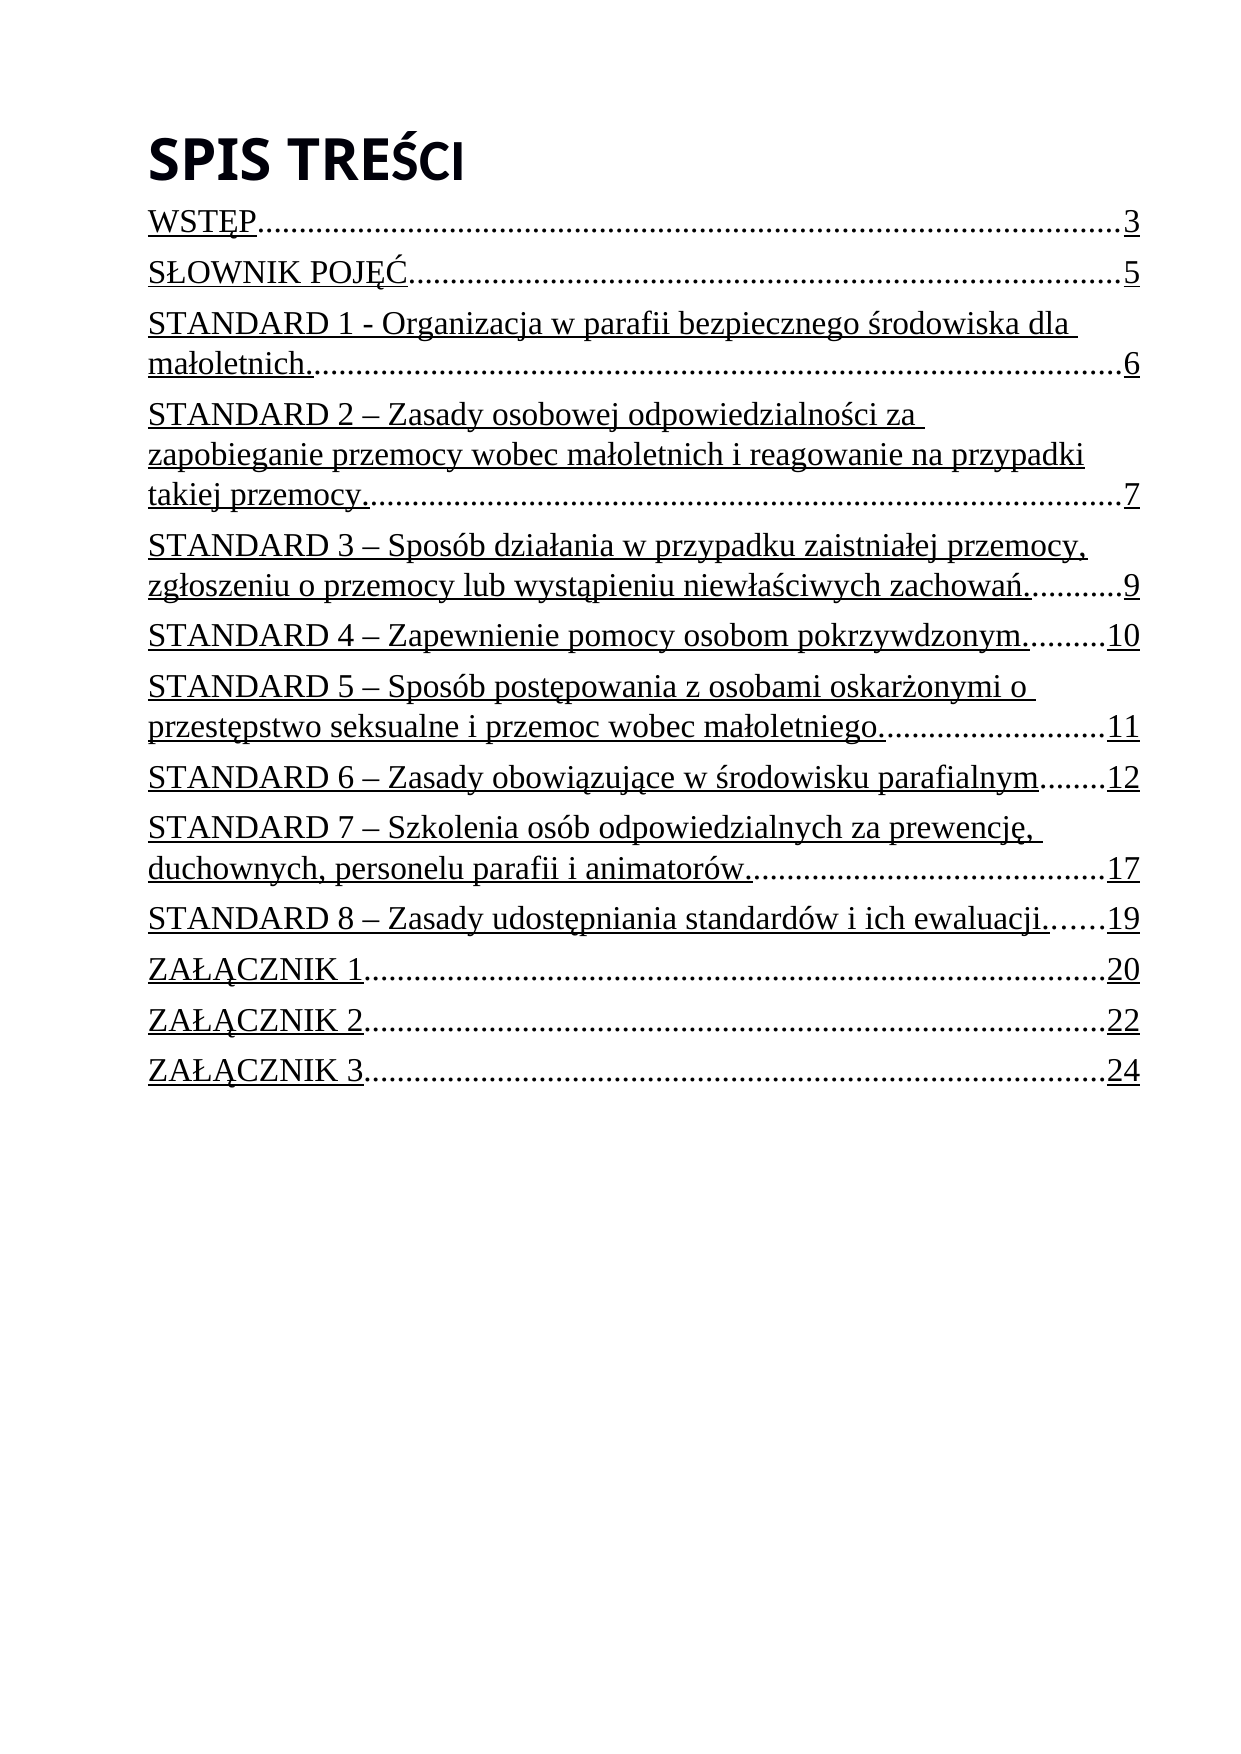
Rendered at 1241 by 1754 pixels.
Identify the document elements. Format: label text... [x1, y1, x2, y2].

text SŁOWNIK POJĘĆ 5 [148, 252, 1093, 291]
text STANDARD 2 – Zasady osobowej odpowiedzialności za zapobieganie przemocy wobec małoletnich i reagowanie na przypadki takiej przemocy. 7 [148, 394, 1093, 512]
text STANDARD 8 – Zasady udostępniania standardów i ich ewaluacji. 19 [148, 898, 1093, 937]
text ZAŁĄCZNIK 3 24 [148, 1050, 1093, 1089]
text STANDARD 4 – Zapewnienie pomocy osobom pokrzywdzonym. 10 [148, 616, 1093, 654]
text STANDARD 3 – Sposób działania w przypadku zaistniałej przemocy, zgłoszeniu o przemocy lub wystąpieniu niewłaściwych zachowań. 9 [148, 525, 1093, 603]
text STANDARD 7 – Szkolenia osób odpowiedzialnych za prewencję, duchownych, personelu parafii i animatorów. 17 [148, 808, 1093, 886]
text ZAŁĄCZNIK 2 22 [148, 1000, 1093, 1038]
text STANDARD 6 – Zasady obowiązujące w środowisku parafialnym 12 [148, 757, 1093, 795]
text STANDARD 1 - Organizacja w parafii bezpiecznego środowiska dla małoletnich. 6 [148, 303, 1093, 381]
text ZAŁĄCZNIK 1 20 [148, 949, 1093, 987]
text WSTĘP 3 [148, 202, 1093, 240]
text SPIS TREŚCI [148, 118, 1093, 198]
text STANDARD 5 – Sposób postępowania z osobami oskarżonymi o przestępstwo seksualne i przemoc wobec małoletniego. 11 [148, 666, 1093, 745]
